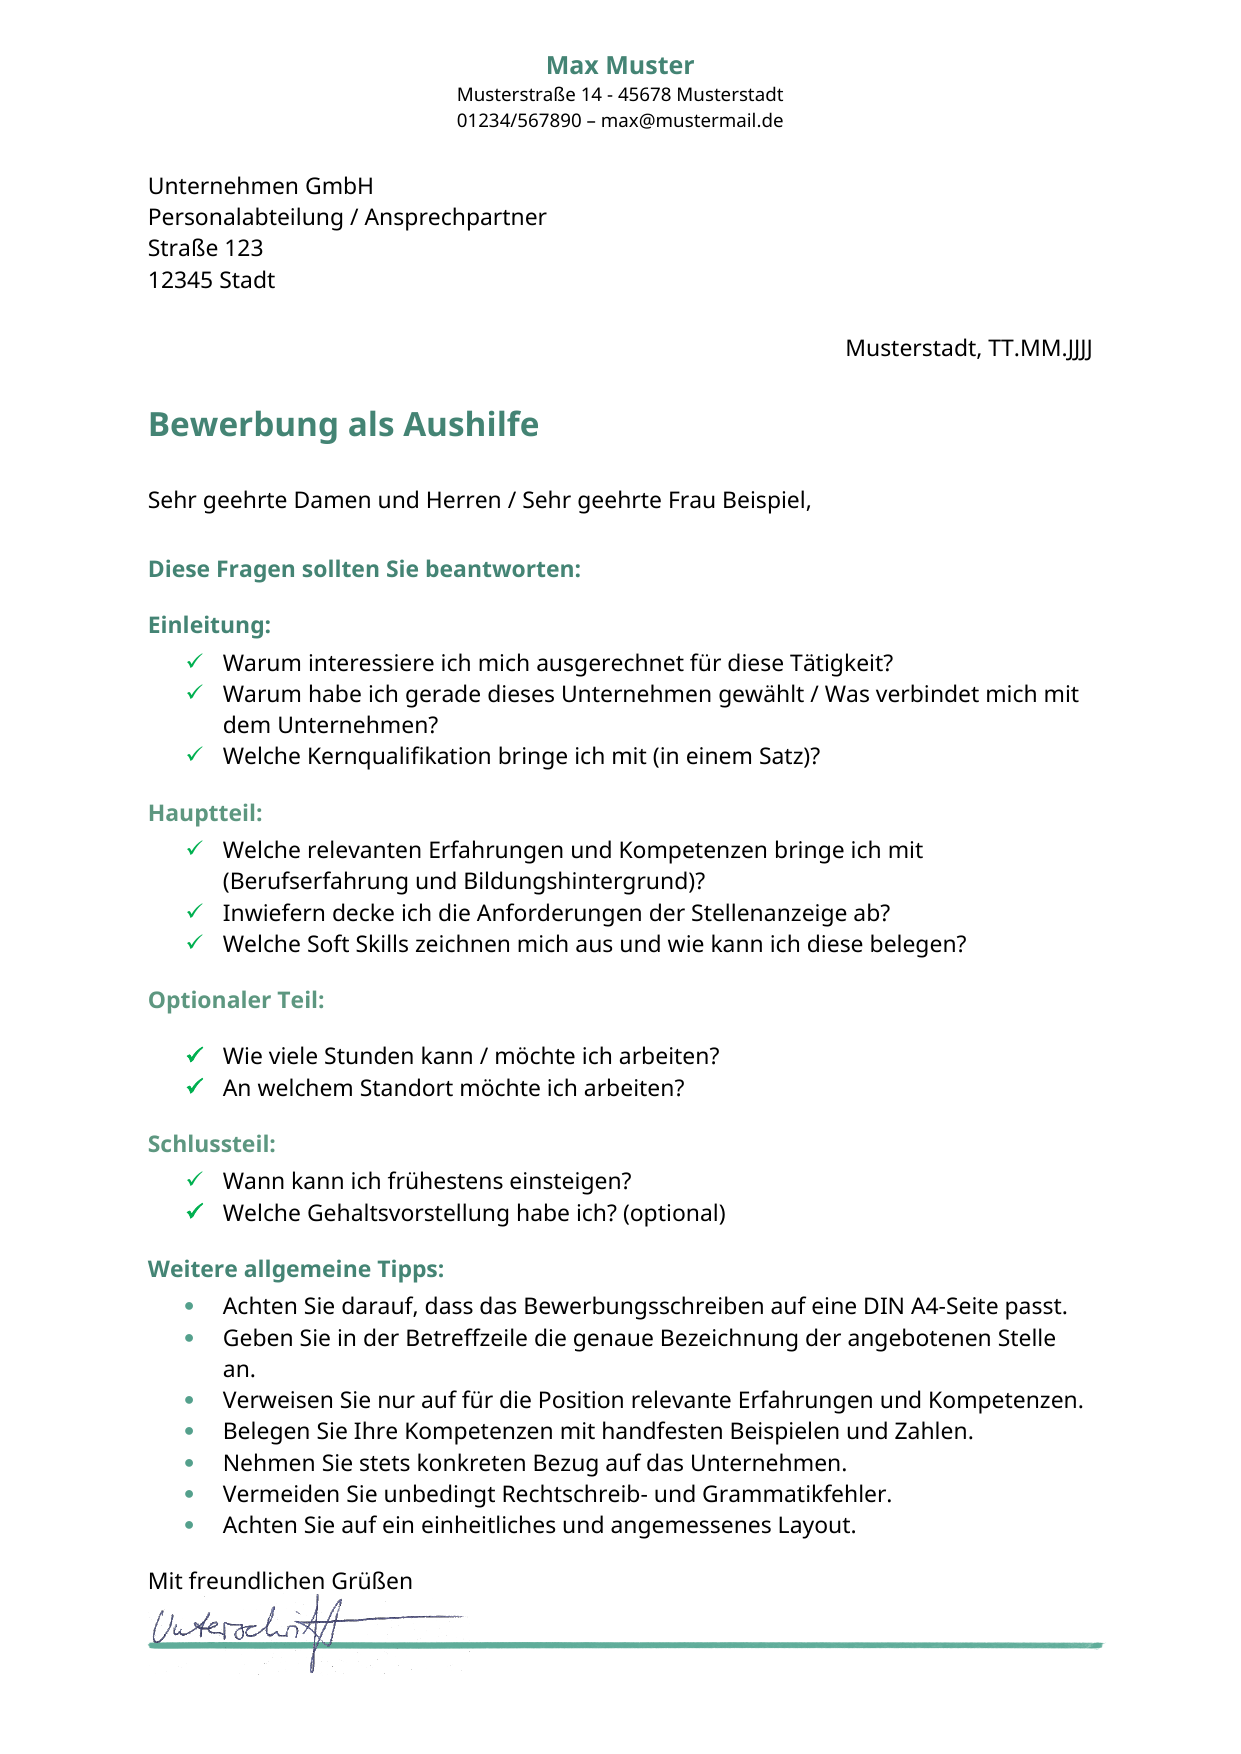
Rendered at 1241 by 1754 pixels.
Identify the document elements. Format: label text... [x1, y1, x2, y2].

list An welchem Standort möchte ich arbeiten? [185, 1072, 1092, 1103]
list Inwiefern decke ich die Anforderungen der Stellenanzeige ab? [185, 897, 1092, 928]
picture [138, 1592, 1114, 1676]
text Hauptteil: [148, 797, 1092, 828]
list Welche Gehaltsvorstellung habe ich? (optional) [185, 1197, 1092, 1228]
list Achten Sie darauf, dass das Bewerbungsschreiben auf eine DIN A4-Seite passt. [185, 1290, 1092, 1322]
list Welche relevanten Erfahrungen und Kompetenzen bringe ich mit (Berufserfahrung und Bildungshintergrund)? [185, 834, 1092, 897]
text Weitere allgemeine Tipps: [148, 1253, 1092, 1284]
list Wann kann ich frühestens einsteigen? [185, 1165, 1092, 1197]
list Verweisen Sie nur auf für die Position relevante Erfahrungen und Kompetenzen. [185, 1384, 1092, 1415]
text Sehr geehrte Damen und Herren / Sehr geehrte Frau Beispiel, [148, 484, 1092, 515]
list Warum interessiere ich mich ausgerechnet für diese Tätigkeit? [185, 647, 1092, 678]
text Schlussteil: [148, 1128, 1092, 1159]
text Bewerbung als Aushilfe [148, 401, 1092, 447]
list Wie viele Stunden kann / möchte ich arbeiten? [185, 1040, 1092, 1072]
text Diese Fragen sollten Sie beantworten: [148, 553, 1092, 584]
text Musterstadt, TT.MM.JJJJ [148, 332, 1092, 364]
list Nehmen Sie stets konkreten Bezug auf das Unternehmen. [185, 1447, 1092, 1478]
text Unternehmen GmbH Personalabteilung / Ansprechpartner Straße 123 12345 Stadt [148, 170, 1092, 295]
list Warum habe ich gerade dieses Unternehmen gewählt / Was verbindet mich mit dem Unternehmen? [185, 678, 1092, 740]
list Vermeiden Sie unbedingt Rechtschreib- und Grammatikfehler. [185, 1478, 1092, 1509]
list Belegen Sie Ihre Kompetenzen mit handfesten Beispielen und Zahlen. [185, 1415, 1092, 1447]
text Einleitung: [148, 609, 1092, 640]
list Achten Sie auf ein einheitliches und angemessenes Layout. [185, 1509, 1092, 1540]
text Optionaler Teil: [148, 984, 1092, 1015]
list Welche Kernqualifikation bringe ich mit (in einem Satz)? [185, 740, 1092, 772]
list Welche Soft Skills zeichnen mich aus und wie kann ich diese belegen? [185, 928, 1092, 959]
list Geben Sie in der Betreffzeile die genaue Bezeichnung der angebotenen Stelle an. [185, 1322, 1092, 1384]
text Mit freundlichen Grüßen [148, 1565, 1092, 1597]
